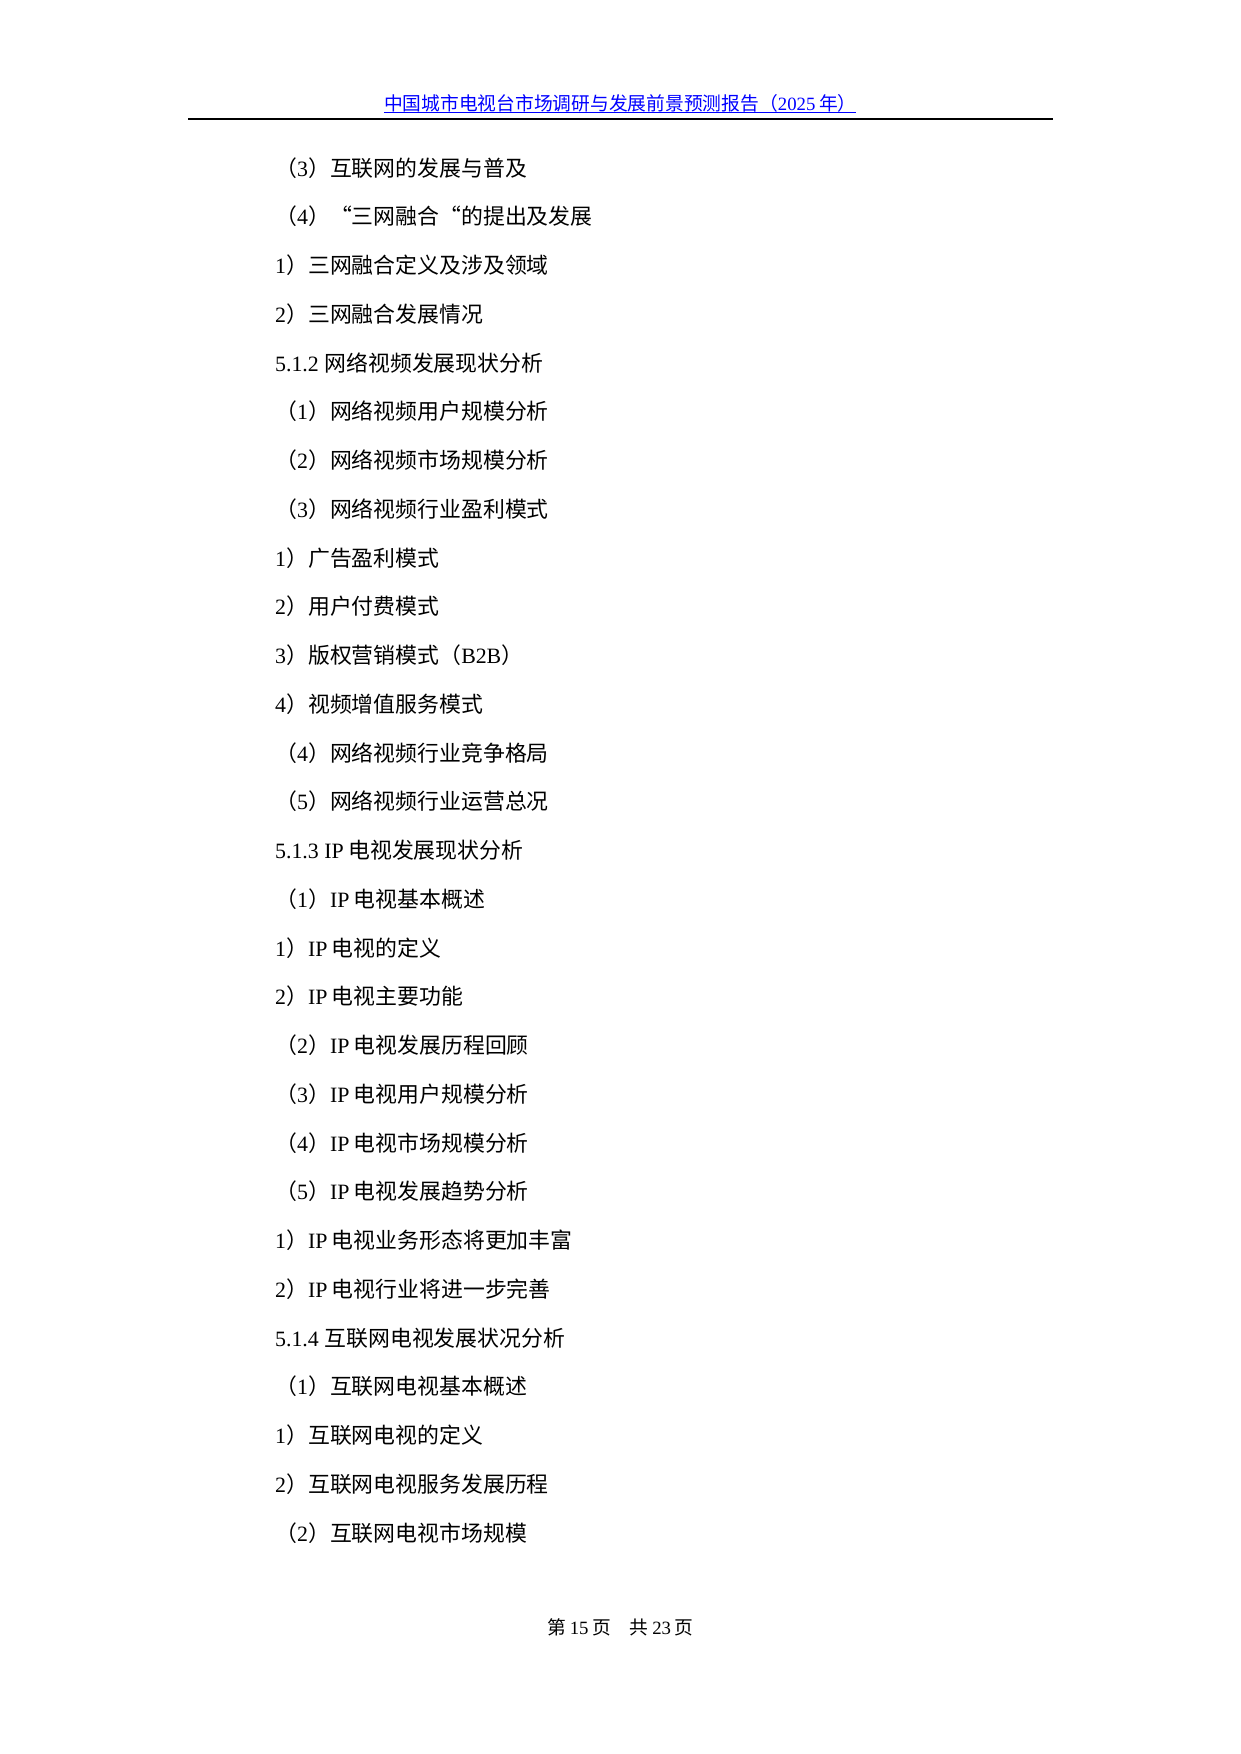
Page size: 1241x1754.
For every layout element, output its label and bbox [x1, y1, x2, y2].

text [187, 150, 1053, 1548]
